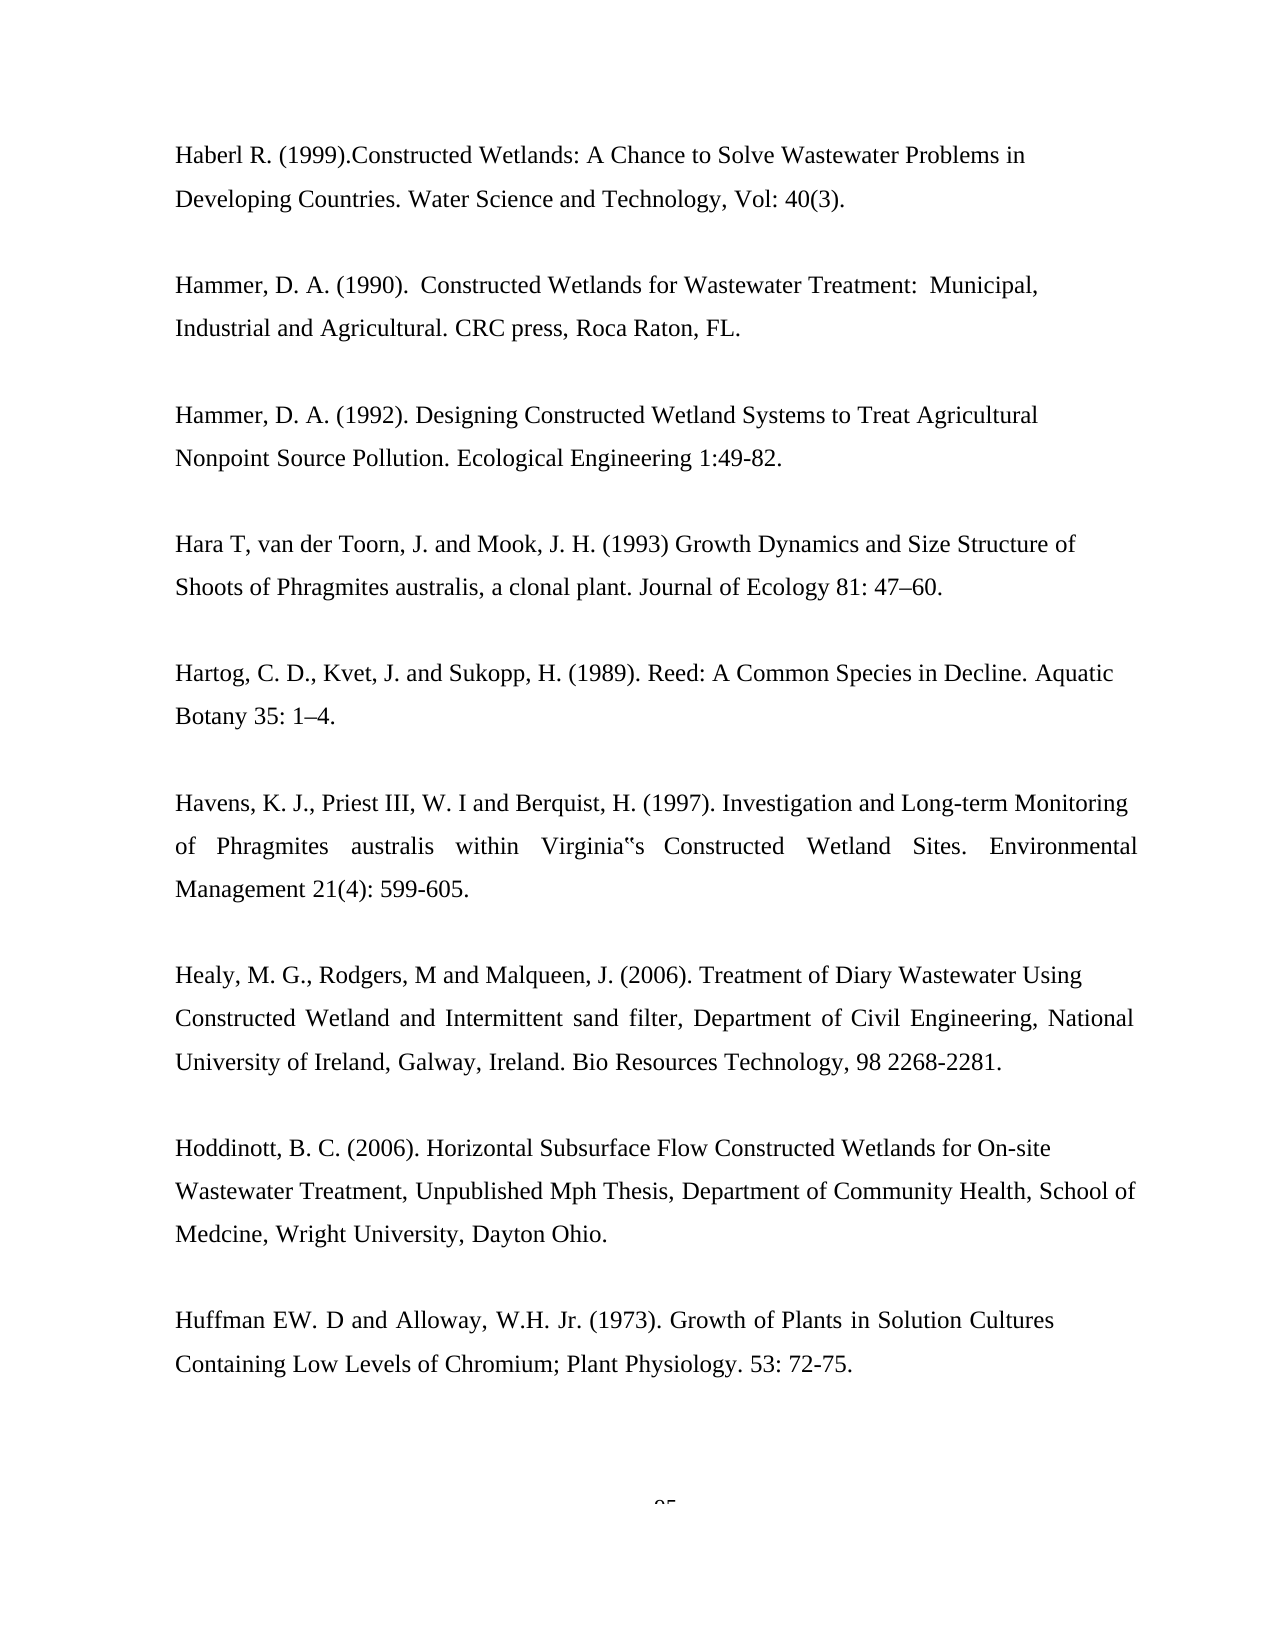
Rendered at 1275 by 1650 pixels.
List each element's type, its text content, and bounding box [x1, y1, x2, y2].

text Haberl R. (1999).Constructed Wetlands: A Chance to Solve Wastewater Problems in Developing Countries. Water Science and Technology, Vol: 40(3). [175, 141, 1131, 213]
text Huffman EW. D and Alloway, W.H. Jr. (1973). Growth of Plants in Solution Cultures Containing Low Levels of Chromium; Plant Physiology. 53: 72-75. [175, 1306, 1138, 1377]
text Healy, M. G., Rodgers, M and Malqueen, J. (2006). Treatment of Diary Wastewater Using Constructed Wetland and Intermittent sand filter, Department of Civil Engineering, National University of Ireland, Galway, Ireland. Bio Resources Technology, 98 2268-2281. [175, 960, 1138, 1075]
text Havens, K. J., Priest III, W. I and Berquist, H. (1997). Investigation and Long-term Monitoring of Phragmites australis within Virginia‟s Constructed Wetland Sites. Environmental Management 21(4): 599-605. [175, 788, 1138, 903]
text Hara T, van der Toorn, J. and Mook, J. H. (1993) Growth Dynamics and Size Structure of Shoots of Phragmites australis, a clonal plant. Journal of Ecology 81: 47–60. [175, 529, 1136, 601]
text Hammer, D. A. (1990). Constructed Wetlands for Wastewater Treatment: Municipal, Industrial and Agricultural. CRC press, Roca Raton, FL. [175, 270, 1127, 342]
text Hoddinott, B. C. (2006). Horizontal Subsurface Flow Constructed Wetlands for On-site Wastewater Treatment, Unpublished Mph Thesis, Department of Community Health, School of Medcine, Wright University, Dayton Ohio. [175, 1133, 1144, 1248]
text Hartog, C. D., Kvet, J. and Sukopp, H. (1989). Reed: A Common Species in Decline. Aquatic Botany 35: 1–4. [175, 658, 1144, 730]
text Hammer, D. A. (1992). Designing Constructed Wetland Systems to Treat Agricultural Nonpoint Source Pollution. Ecological Engineering 1:49-82. [175, 400, 1041, 472]
